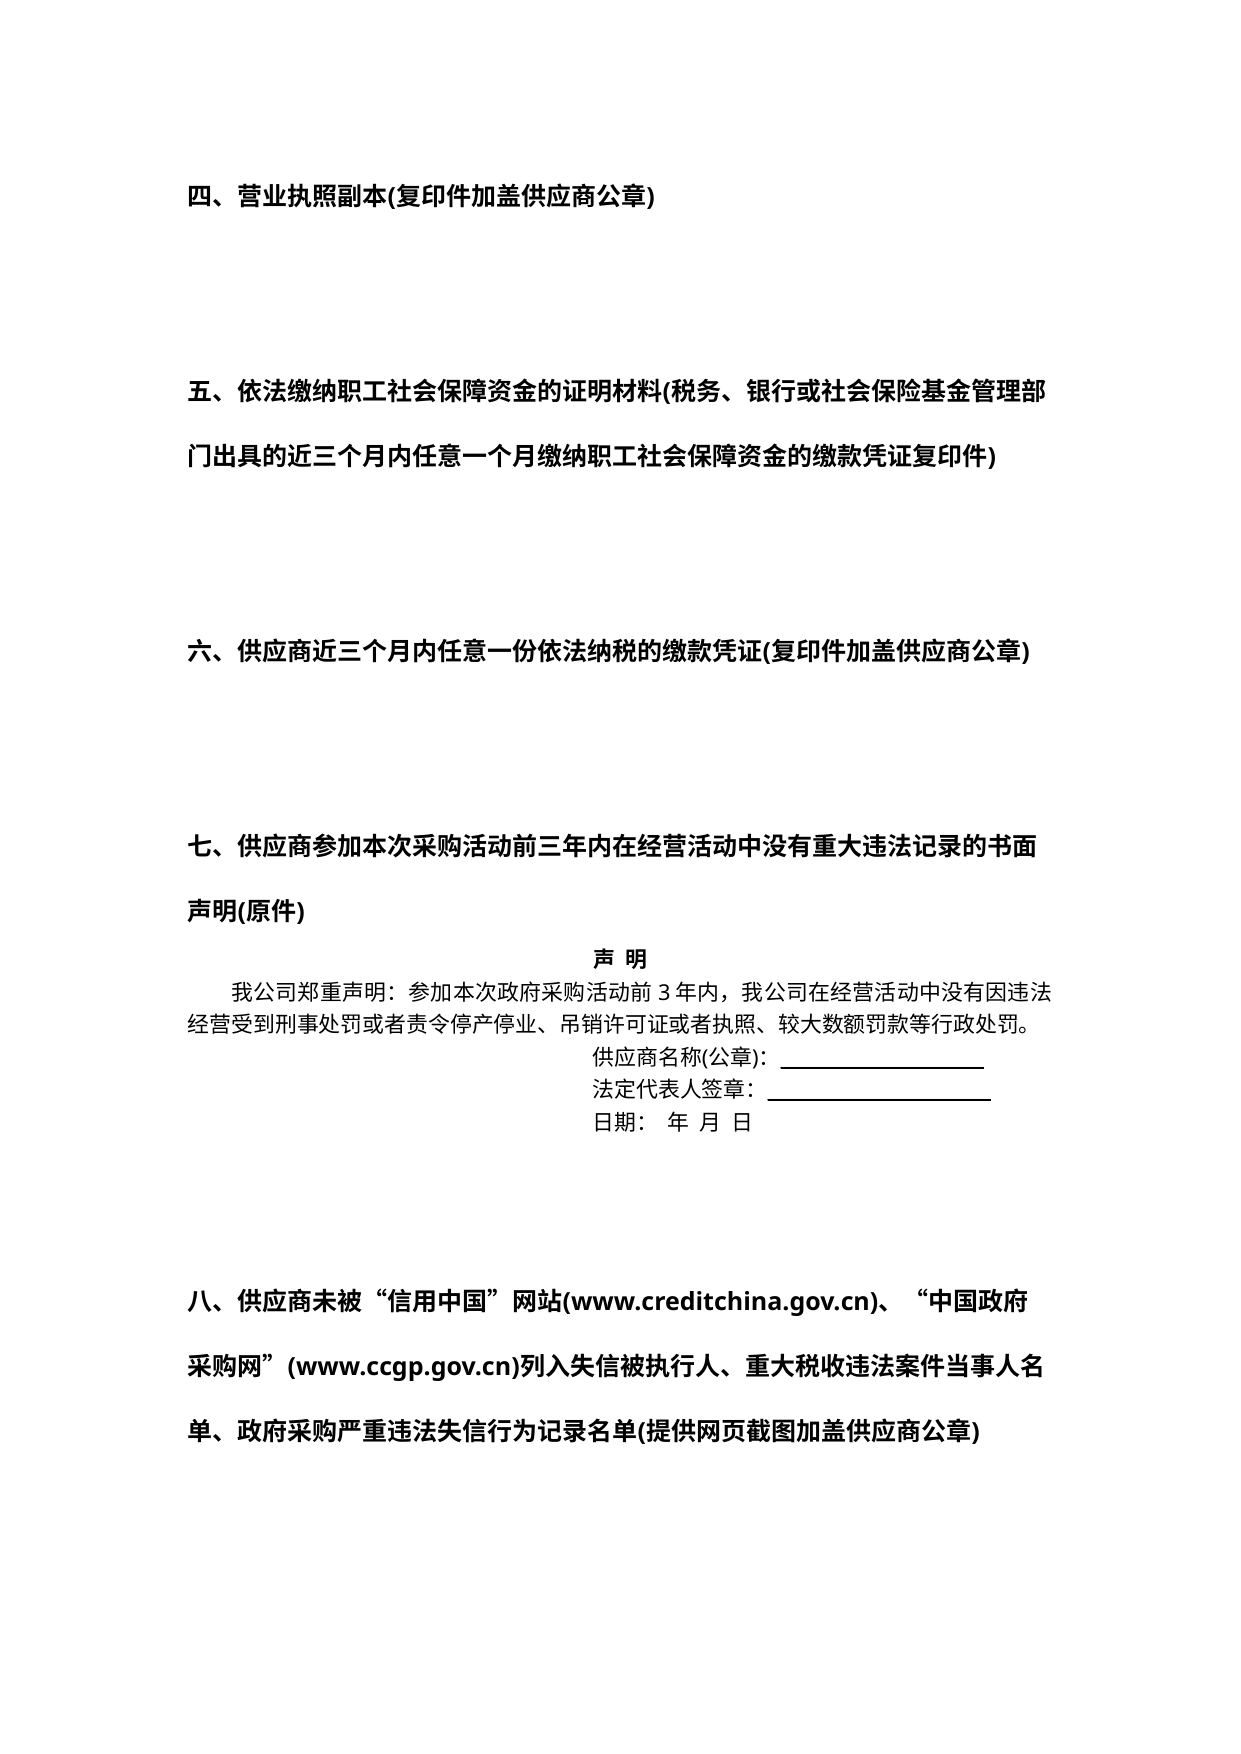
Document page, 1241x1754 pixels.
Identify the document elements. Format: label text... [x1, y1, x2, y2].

text 声 明 [187, 942, 1053, 974]
text 我公司郑重声明：参加本次政府采购活动前3年内，我公司在经营活动中没有因违法经营受到刑事处罚或者责令停产停业、吊销许可证或者执照、较大数额罚款等行政处罚。 [187, 974, 1053, 1039]
text 六、供应商近三个月内任意一份依法纳税的缴款凭证(复印件加盖供应商公章) [187, 617, 1053, 682]
text 四、营业执照副本(复印件加盖供应商公章) [187, 162, 1053, 227]
text 八、供应商未被“信用中国”网站(www.creditchina.gov.cn)、“中国政府采购网”(www.ccgp.gov.cn)列入失信被执行人、重大税收违法案件当事人名单、政府采购严重违法失信行为记录名单(提供网页截图加盖供应商公章) [187, 1267, 1053, 1462]
text 五、依法缴纳职工社会保障资金的证明材料(税务、银行或社会保险基金管理部门出具的近三个月内任意一个月缴纳职工社会保障资金的缴款凭证复印件) [187, 357, 1053, 487]
text 日期： 年 月 日 [187, 1104, 1053, 1137]
text 七、供应商参加本次采购活动前三年内在经营活动中没有重大违法记录的书面声明(原件) [187, 812, 1053, 942]
text 供应商名称(公章)：_____________________ [187, 1039, 1053, 1072]
text 法定代表人签章：_______________________ [187, 1072, 1053, 1104]
